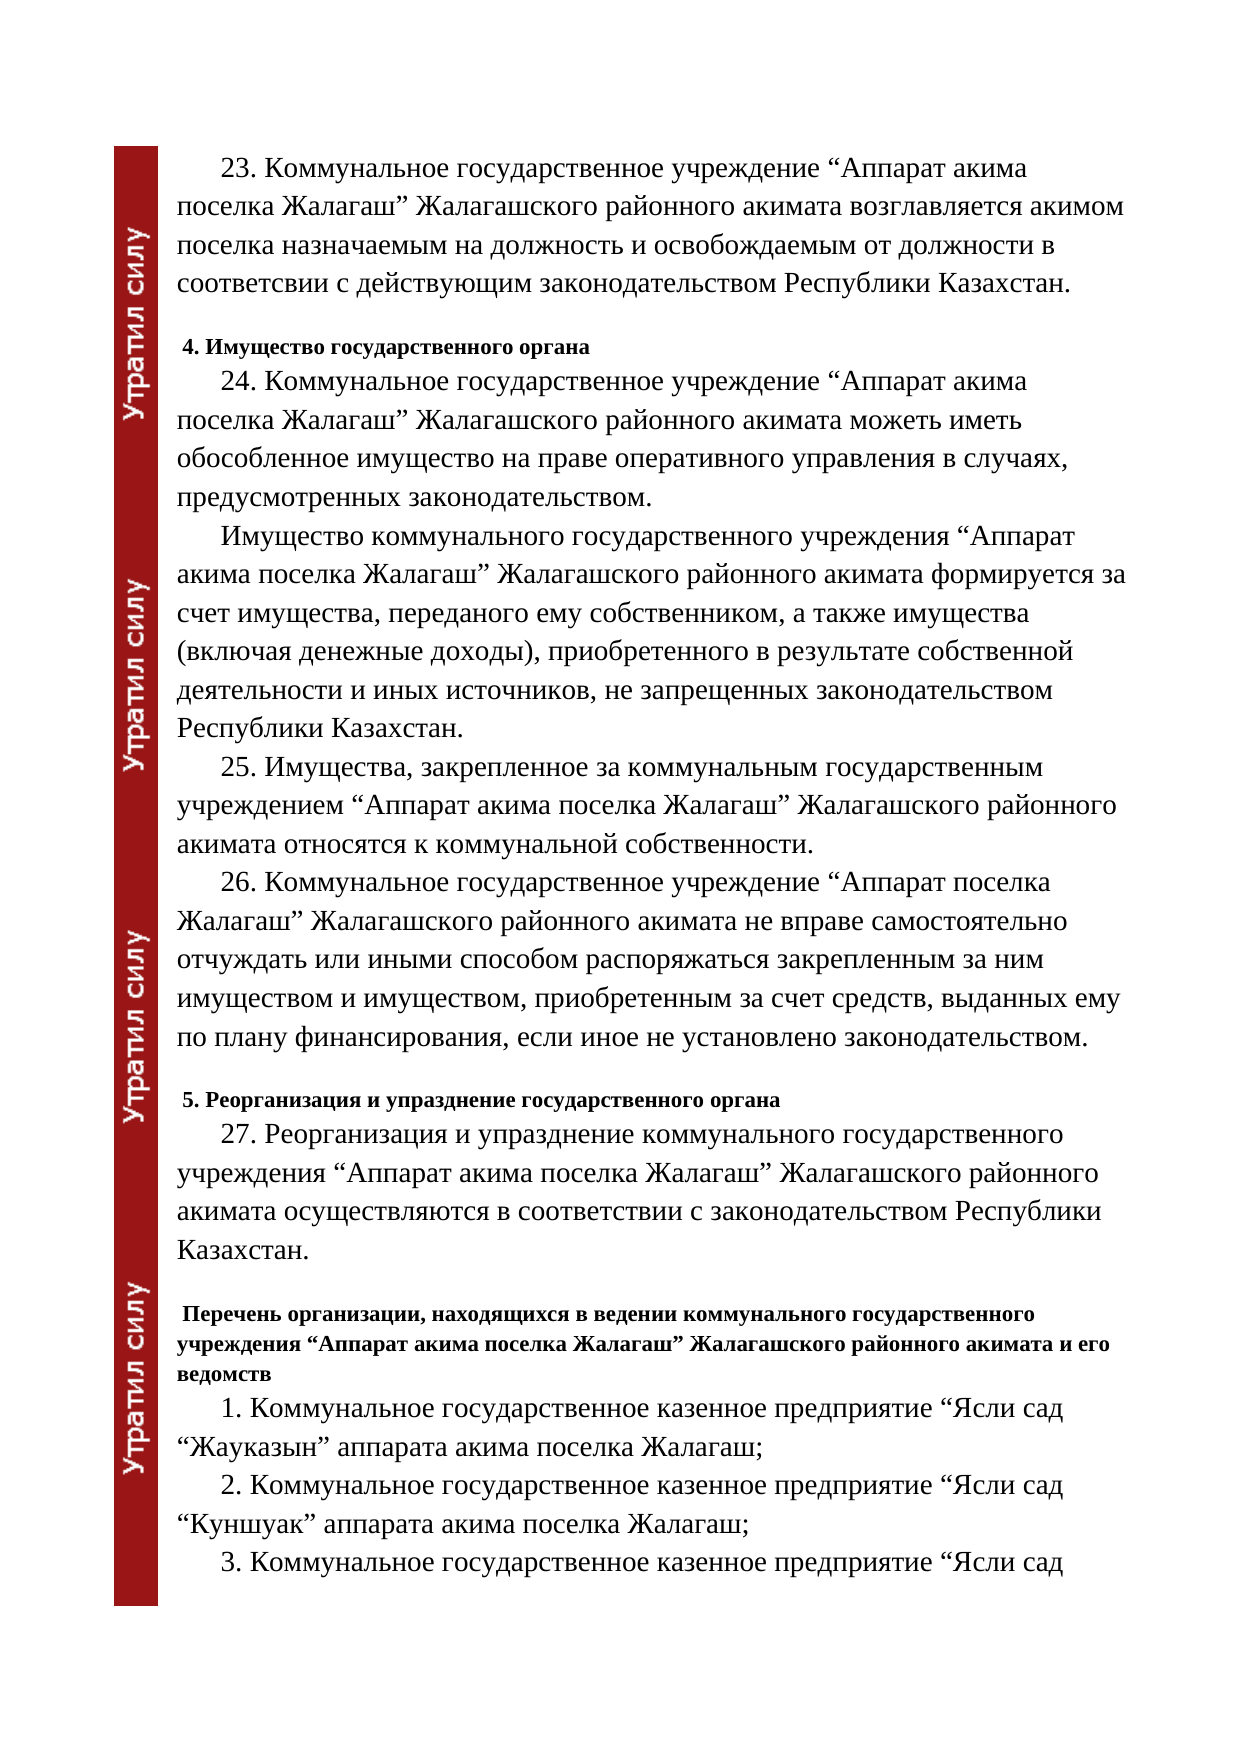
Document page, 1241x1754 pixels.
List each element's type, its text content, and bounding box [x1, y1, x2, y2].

text 5. Реорганизация и упразднение государственного органа [112, 1086, 1128, 1113]
text 24. Коммунальное государственное учреждение “Аппарат акима поселка Жалагаш” Жалагашского районного акимата можеть иметь обособленное имущество на праве оперативного управления в случаях, предусмотренных законодательством. Имущество коммунального государственного учреждения “Аппарат акима поселка Жалагаш” Жалагашского районного акимата формируется за счет имущества, переданого ему собственником, а также имущества (включая денежные доходы), приобретенного в результате собственной деятельности и иных источников, не запрещенных законодательством Республики Казахстан. 25. Имущества, закрепленное за коммунальным государственным учреждением “Аппарат акима поселка Жалагаш” Жалагашского районного акимата относятся к коммунальной собственности. 26. Коммунальное государственное учреждение “Аппарат поселка Жалагаш” Жалагашского районного акимата не вправе самостоятельно отчуждать или иными способом распоряжаться закрепленным за ним имуществом и имуществом, приобретенным за счет средств, выданных ему по плану финансирования, если иное не установлено законодательством. [112, 363, 1128, 1082]
picture [114, 146, 158, 150]
picture [114, 1386, 158, 1390]
text Перечень организации, находящихся в ведении коммунального государственного учреждения “Аппарат акима поселка Жалагаш” Жалагашского районного акимата и его ведомств [112, 1300, 1128, 1386]
picture [114, 1082, 158, 1086]
text 27. Реорганизация и упразднение коммунального государственного учреждения “Аппарат акима поселка Жалагаш” Жалагашского районного акимата осуществляются в соответствии с законодательством Республики Казахстан. [112, 1116, 1128, 1296]
picture [114, 329, 158, 333]
text 4. Имущество государственного органа [112, 333, 1128, 359]
picture [114, 1578, 158, 1606]
picture [114, 359, 158, 363]
picture [114, 1296, 158, 1300]
